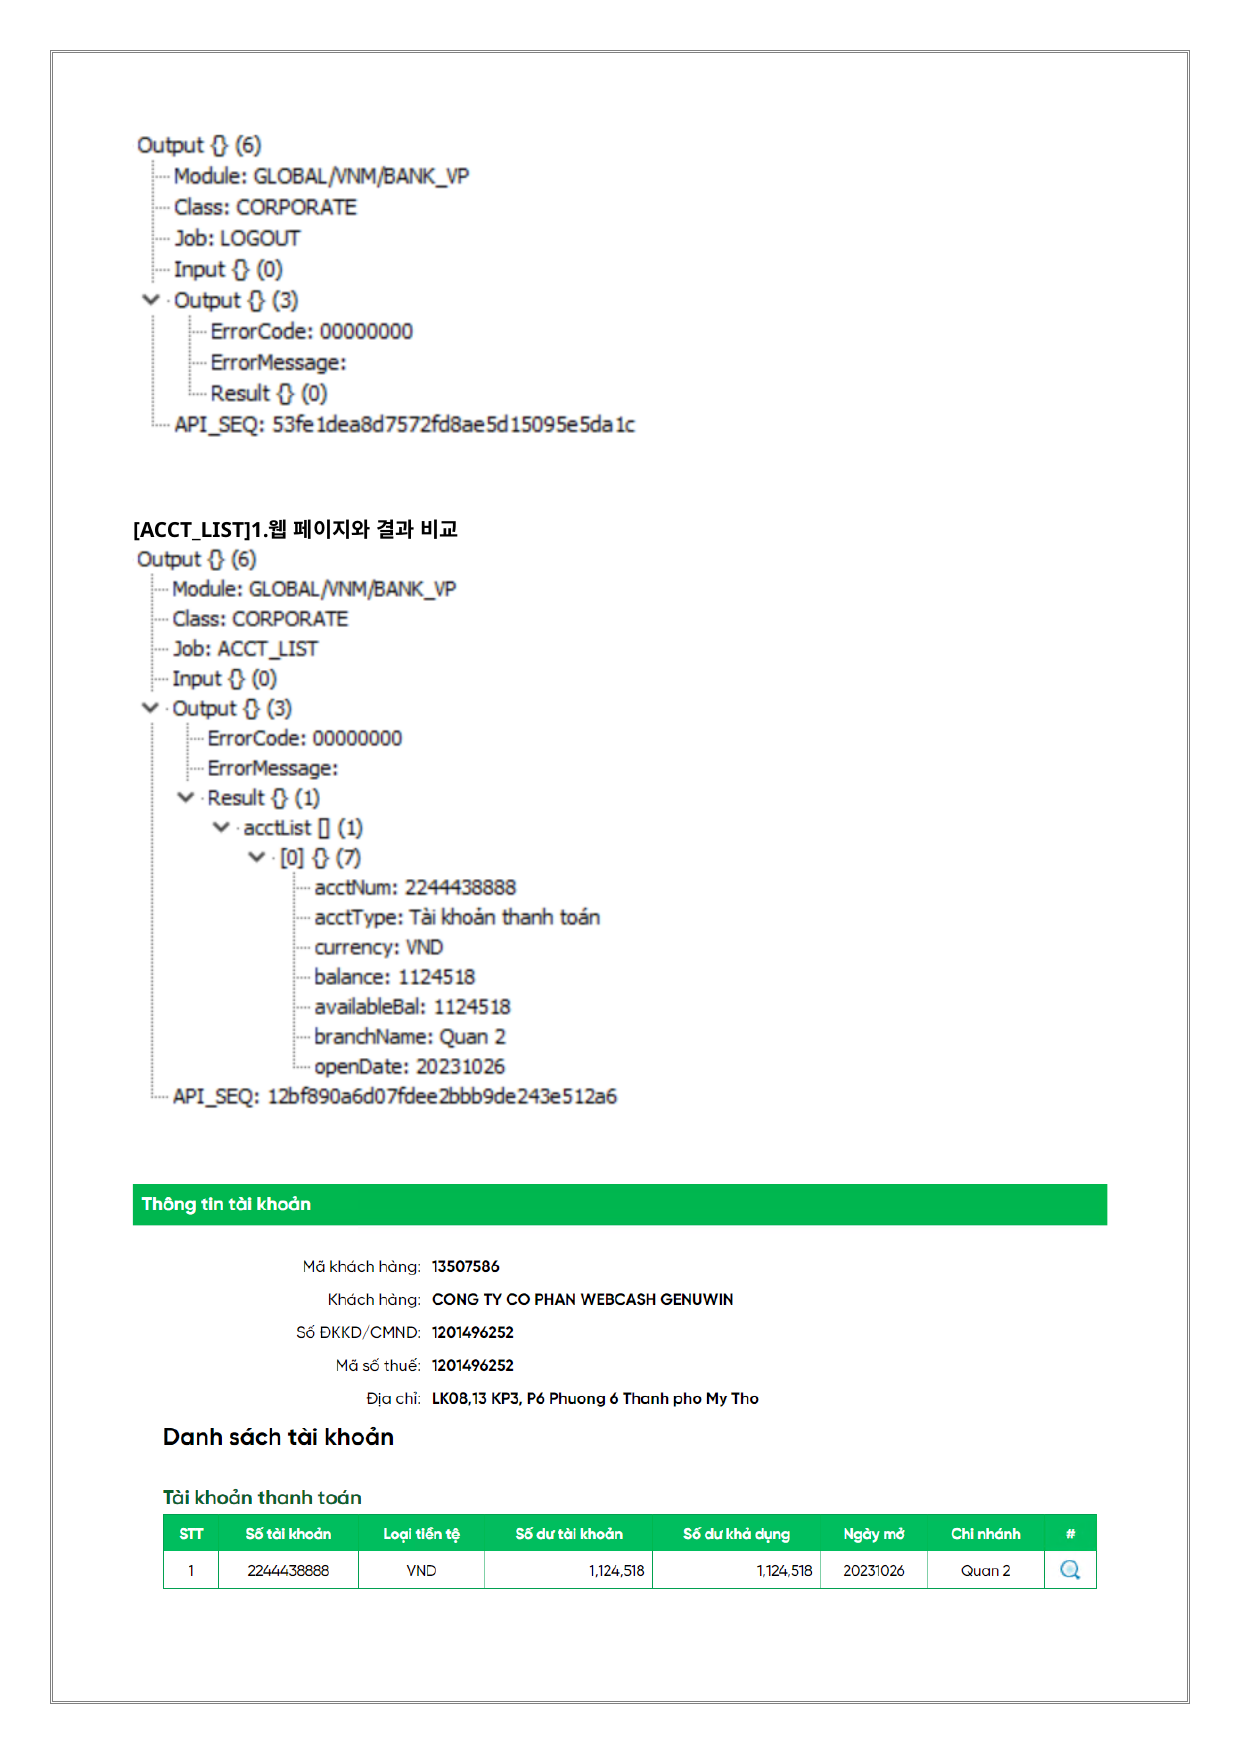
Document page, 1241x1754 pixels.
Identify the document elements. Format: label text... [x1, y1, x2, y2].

picture [132, 546, 635, 1118]
text [ACCT_LIST]1.웹 페이지와 결과 비교 [133, 509, 1107, 547]
picture [132, 134, 650, 447]
picture [132, 1184, 1108, 1626]
